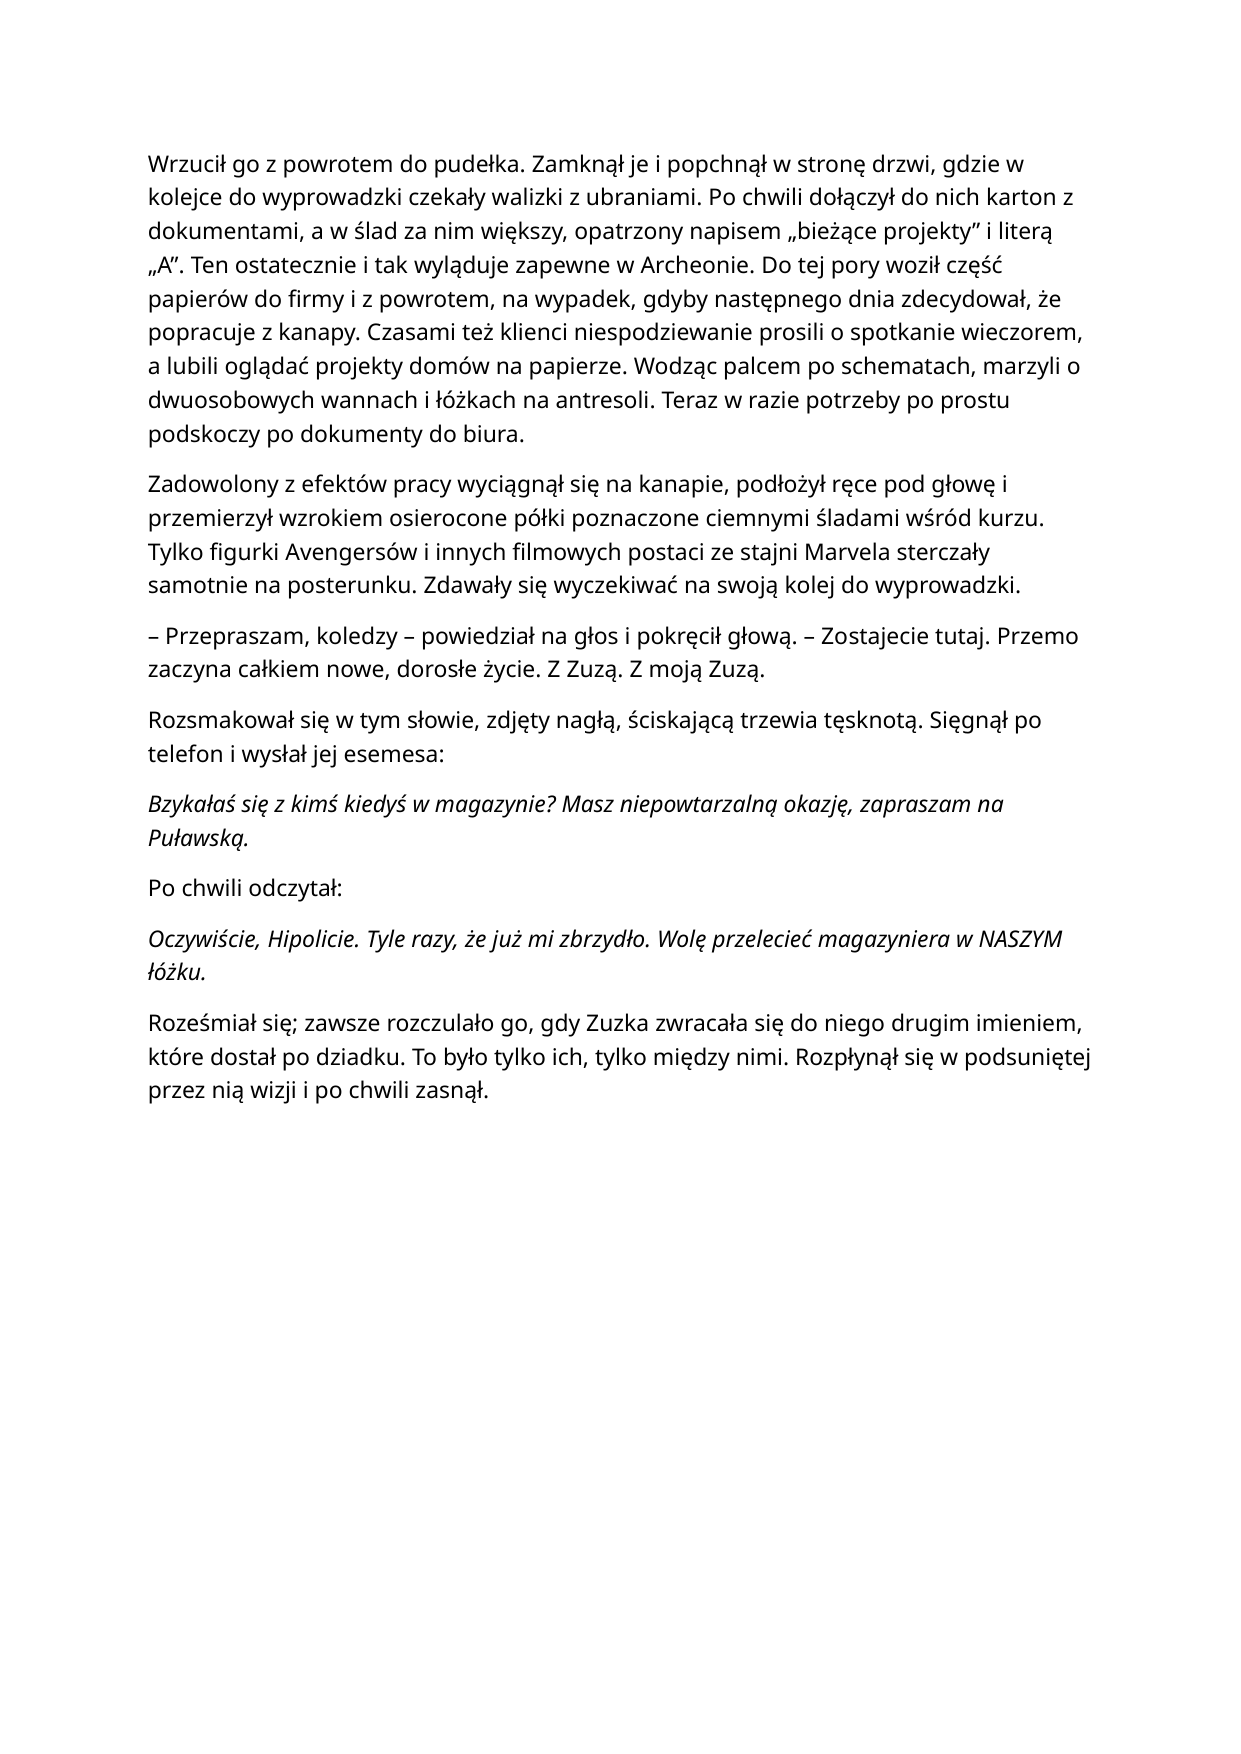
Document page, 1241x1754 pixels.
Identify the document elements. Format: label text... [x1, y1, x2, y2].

text Oczywiście, Hipolicie. Tyle razy, że już mi zbrzydło. Wolę przelecieć magazyniera w NASZYM łóżku. [148, 923, 1093, 988]
text Roześmiał się; zawsze rozczulało go, gdy Zuzka zwracała się do niego drugim imieniem, które dostał po dziadku. To było tylko ich, tylko między nimi. Rozpłynął się w podsuniętej przez nią wizji i po chwili zasnął. [148, 1007, 1093, 1106]
text Rozsmakował się w tym słowie, zdjęty nagłą, ściskającą trzewia tęsknotą. Sięgnął po telefon i wysłał jej esemesa: [148, 704, 1093, 769]
text Po chwili odczytał: [148, 872, 1093, 903]
text – Przepraszam, koledzy – powiedział na głos i pokręcił głową. – Zostajecie tutaj. Przemo zaczyna całkiem nowe, dorosłe życie. Z Zuzą. Z moją Zuzą. [148, 620, 1093, 685]
text Bzykałaś się z kimś kiedyś w magazynie? Masz niepowtarzalną okazję, zapraszam na Puławską. [148, 788, 1093, 853]
text Wrzucił go z powrotem do pudełka. Zamknął je i popchnął w stronę drzwi, gdzie w kolejce do wyprowadzki czekały walizki z ubraniami. Po chwili dołączył do nich karton z dokumentami, a w ślad za nim większy, opatrzony napisem „bieżące projekty” i literą „A”. Ten ostatecznie i tak wyląduje zapewne w Archeonie. Do tej pory woził część papierów do firmy i z powrotem, na wypadek, gdyby następnego dnia zdecydował, że popracuje z kanapy. Czasami też klienci niespodziewanie prosili o spotkanie wieczorem, a lubili oglądać projekty domów na papierze. Wodząc palcem po schematach, marzyli o dwuosobowych wannach i łóżkach na antresoli. Teraz w razie potrzeby po prostu podskoczy po dokumenty do biura. [148, 148, 1093, 449]
text Zadowolony z efektów pracy wyciągnął się na kanapie, podłożył ręce pod głowę i przemierzył wzrokiem osierocone półki poznaczone ciemnymi śladami wśród kurzu. Tylko figurki Avengersów i innych filmowych postaci ze stajni Marvela sterczały samotnie na posterunku. Zdawały się wyczekiwać na swoją kolej do wyprowadzki. [148, 468, 1093, 601]
